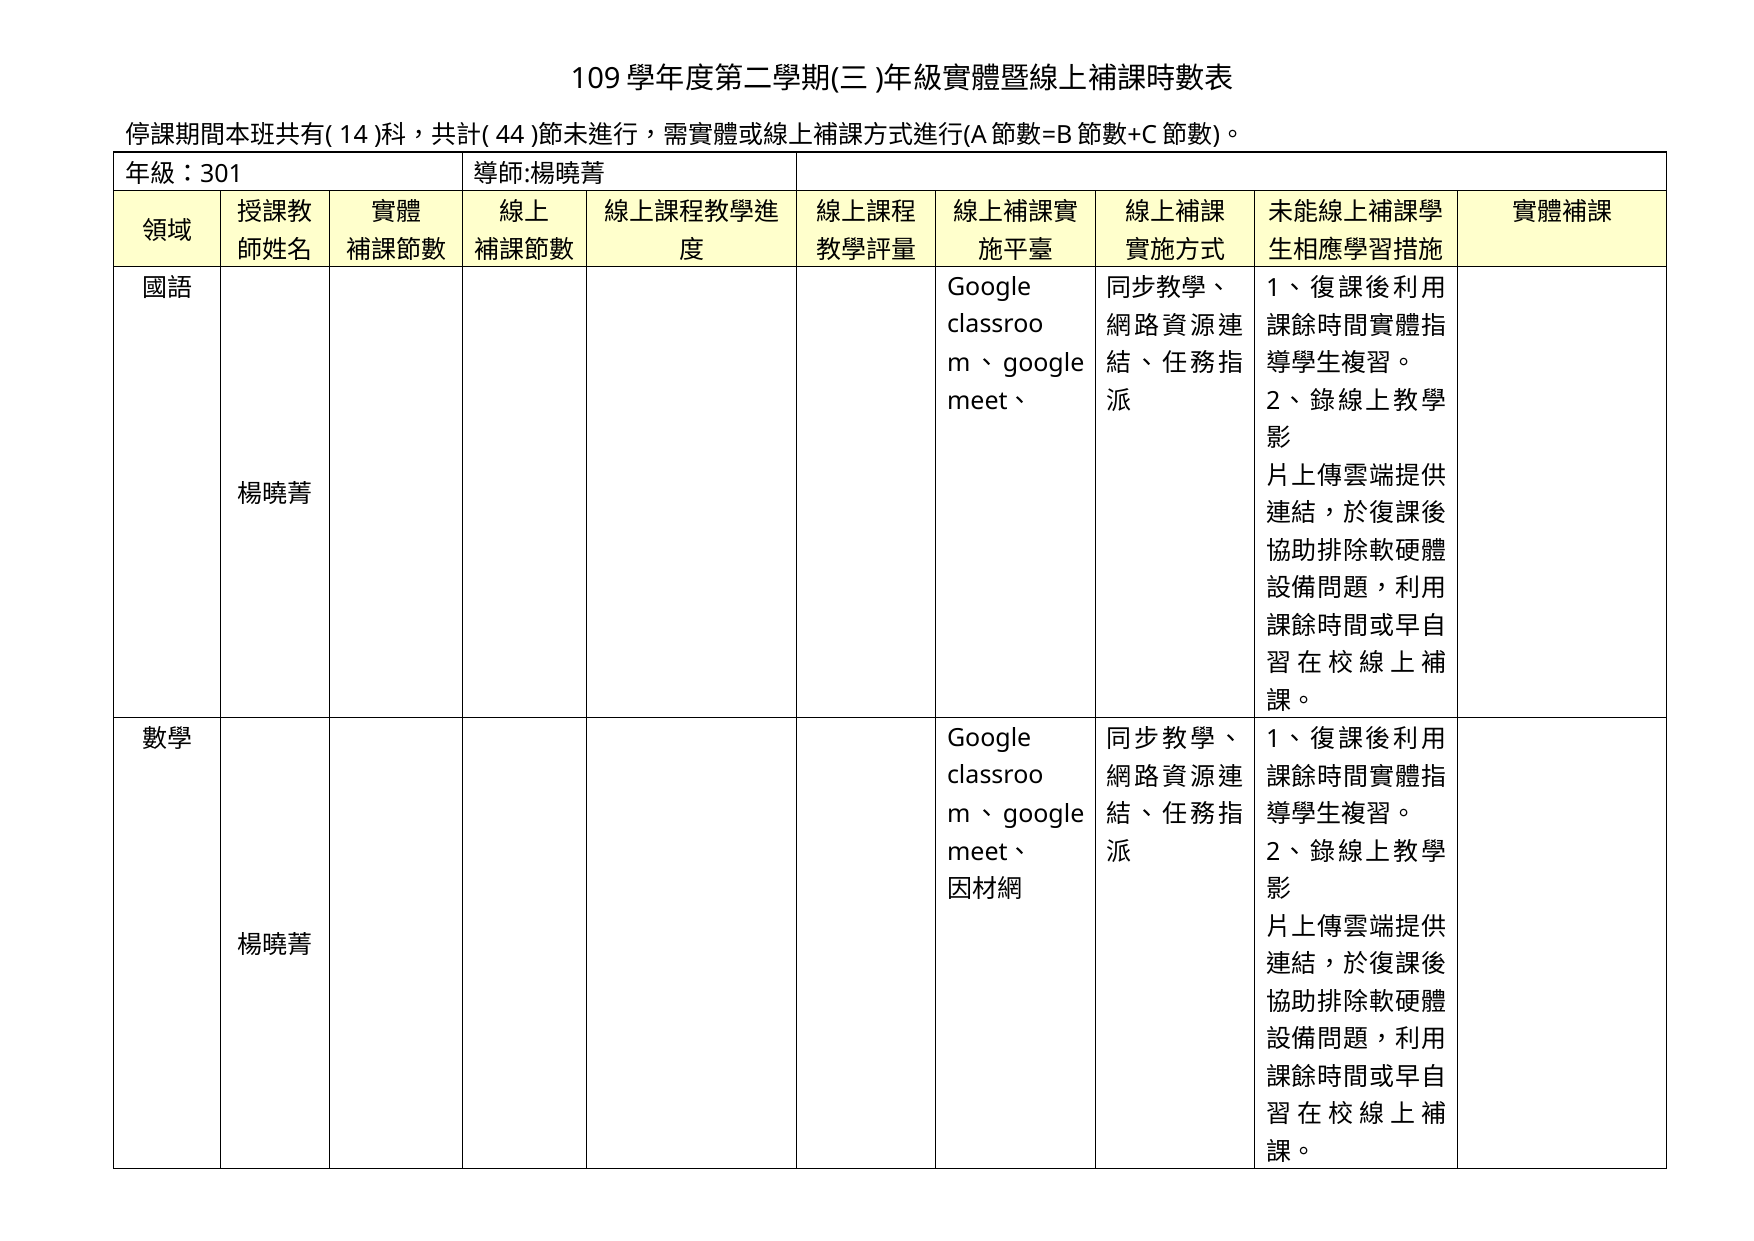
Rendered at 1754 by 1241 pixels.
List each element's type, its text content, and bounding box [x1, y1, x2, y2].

table_cell 同步教學、 網路資源連結、任務指派 [1096, 267, 1254, 717]
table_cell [1255, 718, 1457, 1168]
table_cell 楊曉菁 [221, 267, 329, 717]
table_cell 線上課程教學評量 [797, 191, 935, 266]
table_cell [463, 267, 586, 717]
table_cell [797, 267, 935, 717]
table_cell 數學 [114, 718, 220, 1168]
table_cell 線上補課 實施方式 [1096, 191, 1254, 266]
table_cell [463, 718, 586, 1168]
table_cell 線上 補課節數 [463, 191, 586, 266]
table_cell [797, 718, 935, 1168]
table_cell 實體補課 [1458, 191, 1666, 266]
table_header 年級：301 [114, 153, 462, 190]
table_cell Google classroom、google meet、 [936, 267, 1095, 717]
table_cell Google classroom、google meet、 因材網 [936, 718, 1095, 1168]
table_header [797, 153, 1666, 190]
table_cell [587, 718, 796, 1168]
table_cell [1458, 718, 1666, 1168]
table_cell 同步教學、網路資源連結、任務指派 [1096, 718, 1254, 1168]
table_cell 國語 [114, 267, 220, 717]
text 停課期間本班共有( 14 )科，共計( 44 )節未進行，需實體或線上補課方式進行(A節數=B節數+C節數)。 [125, 114, 1679, 151]
table_cell 實體 補課節數 [330, 191, 462, 266]
table_cell [330, 718, 462, 1168]
table_cell 線上補課實施平臺 [936, 191, 1095, 266]
table_cell [1458, 267, 1666, 717]
table_cell 領域 [114, 191, 220, 266]
table_cell 線上課程教學進度 [587, 191, 796, 266]
table_cell 楊曉菁 [221, 718, 329, 1168]
table_cell 1、復課後利用課餘時間實體指導學生複習。 2、錄線上教學影 片上傳雲端提供連結，於復課後協助排除軟硬體設備問題，利用課餘時間或早自習在校線上補課。 [1255, 267, 1457, 717]
table_header 導師:楊曉菁 [463, 153, 796, 190]
list 109學年度第二學期(三 )年級實體暨線上補課時數表 [125, 39, 1679, 114]
table_cell 授課教師姓名 [221, 191, 329, 266]
table_cell [330, 267, 462, 717]
table_cell 未能線上補課學生相應學習措施 [1255, 191, 1457, 266]
table_cell [587, 267, 796, 717]
